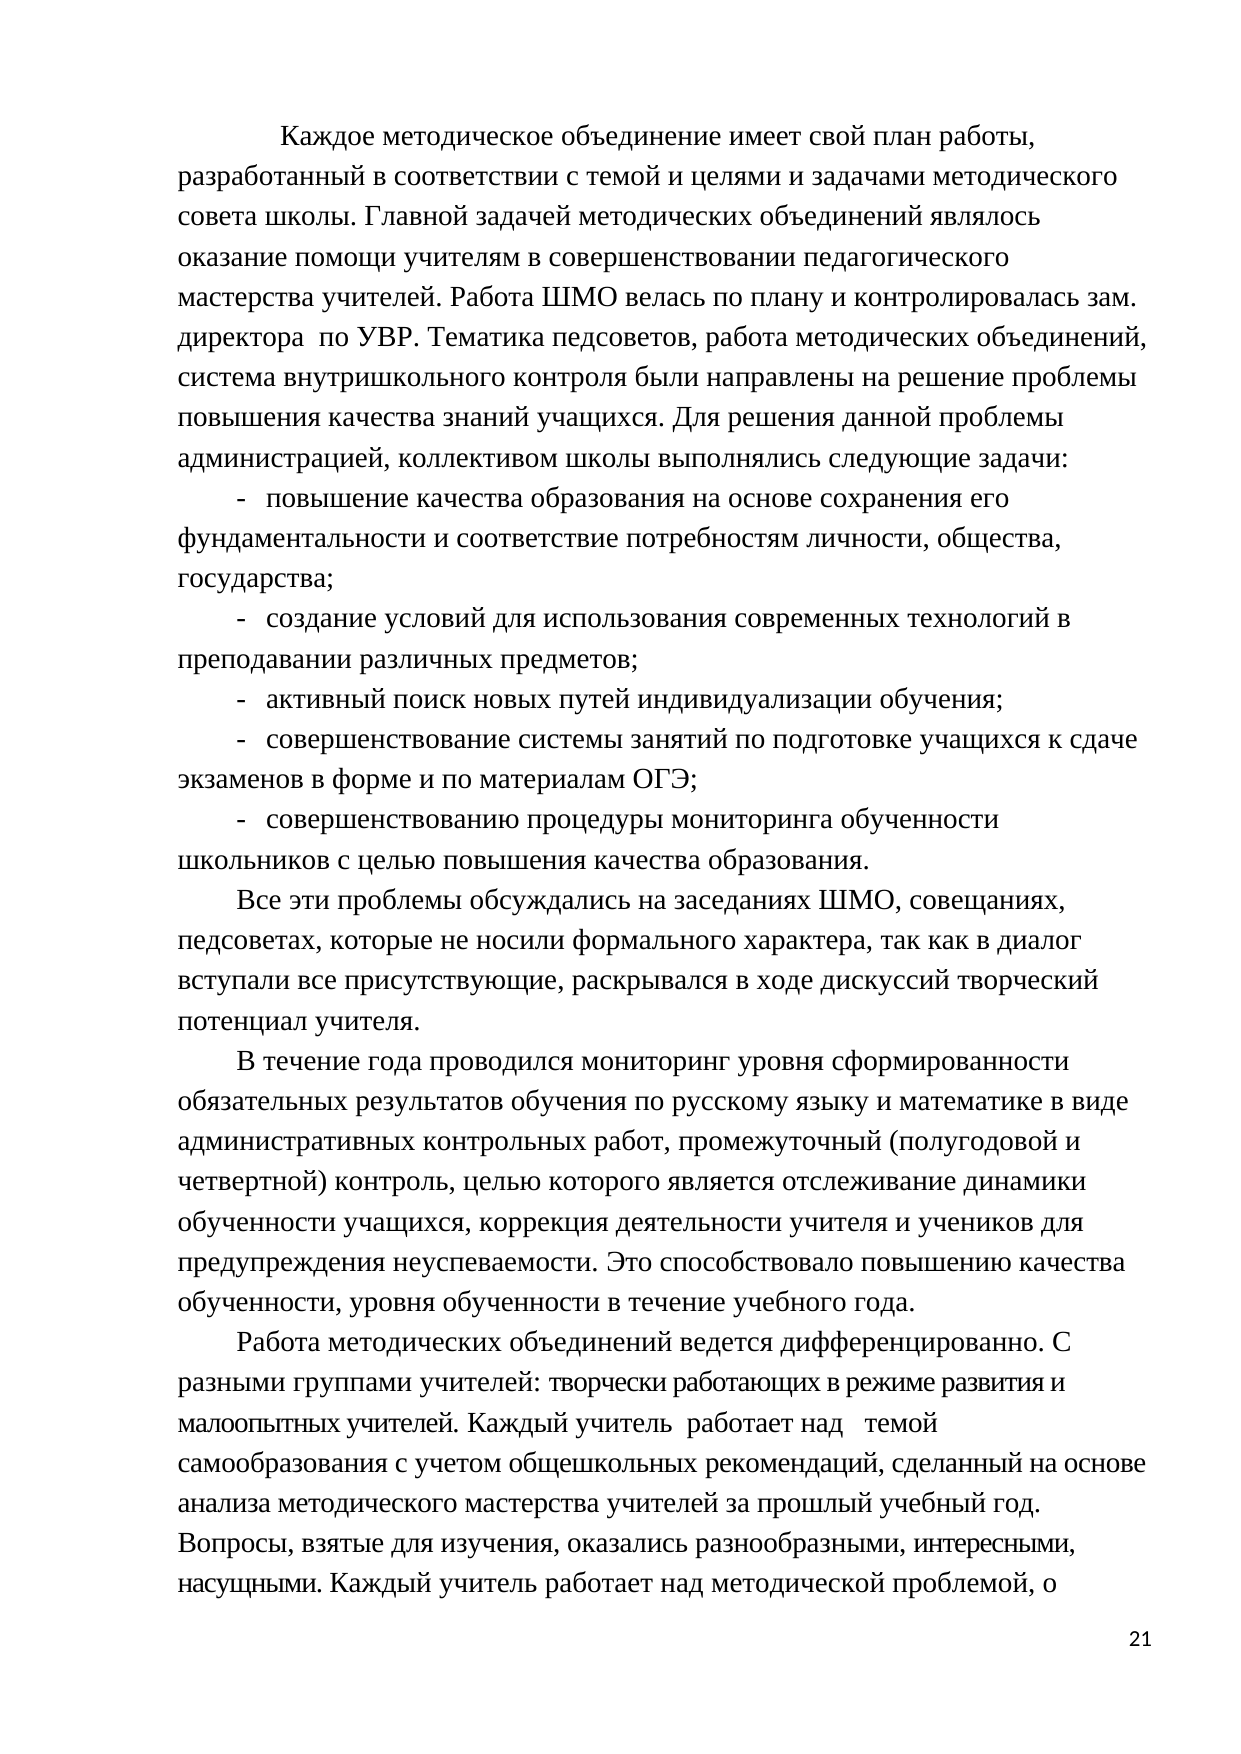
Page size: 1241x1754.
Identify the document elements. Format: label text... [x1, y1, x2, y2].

text Каждое методическое объединение имеет свой план работы, разработанный в соответствии с темой и целями и задачами методического совета школы. Главной задачей методических объединений являлось оказание помощи учителям в совершенствовании педагогического мастерства учителей. Работа ШМО велась по плану и контролировалась зам. директора по УВР. Тематика педсоветов, работа методических объединений, система внутришкольного контроля были направлены на решение проблемы повышения качества знаний учащихся. Для решения данной проблемы администрацией, коллективом школы выполнялись следующие задачи: [177, 118, 1152, 473]
text - совершенствование системы занятий по подготовке учащихся к сдаче экзаменов в форме и по материалам ОГЭ; [177, 721, 1152, 795]
text - совершенствованию процедуры мониторинга обученности школьников с целью повышения качества образования. [177, 802, 1152, 875]
text Все эти проблемы обсуждались на заседаниях ШМО, совещаниях, педсоветах, которые не носили формального характера, так как в диалог вступали все присутствующие, раскрывался в ходе дискуссий творческий потенциал учителя. [177, 882, 1152, 1036]
text - создание условий для использования современных технологий в преподавании различных предметов; [177, 601, 1152, 674]
text - активный поиск новых путей индивидуализации обучения; [177, 681, 1152, 714]
text В течение года проводился мониторинг уровня сформированности обязательных результатов обучения по русскому языку и математике в виде административных контрольных работ, промежуточный (полугодовой и четвертной) контроль, целью которого является отслеживание динамики обученности учащихся, коррекция деятельности учителя и учеников для предупреждения неуспеваемости. Это способствовало повышению качества обученности, уровня обученности в течение учебного года. [177, 1043, 1152, 1318]
text - повышение качества образования на основе сохранения его фундаментальности и соответствие потребностям личности, общества, государства; [177, 480, 1152, 594]
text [177, 1324, 1152, 1599]
